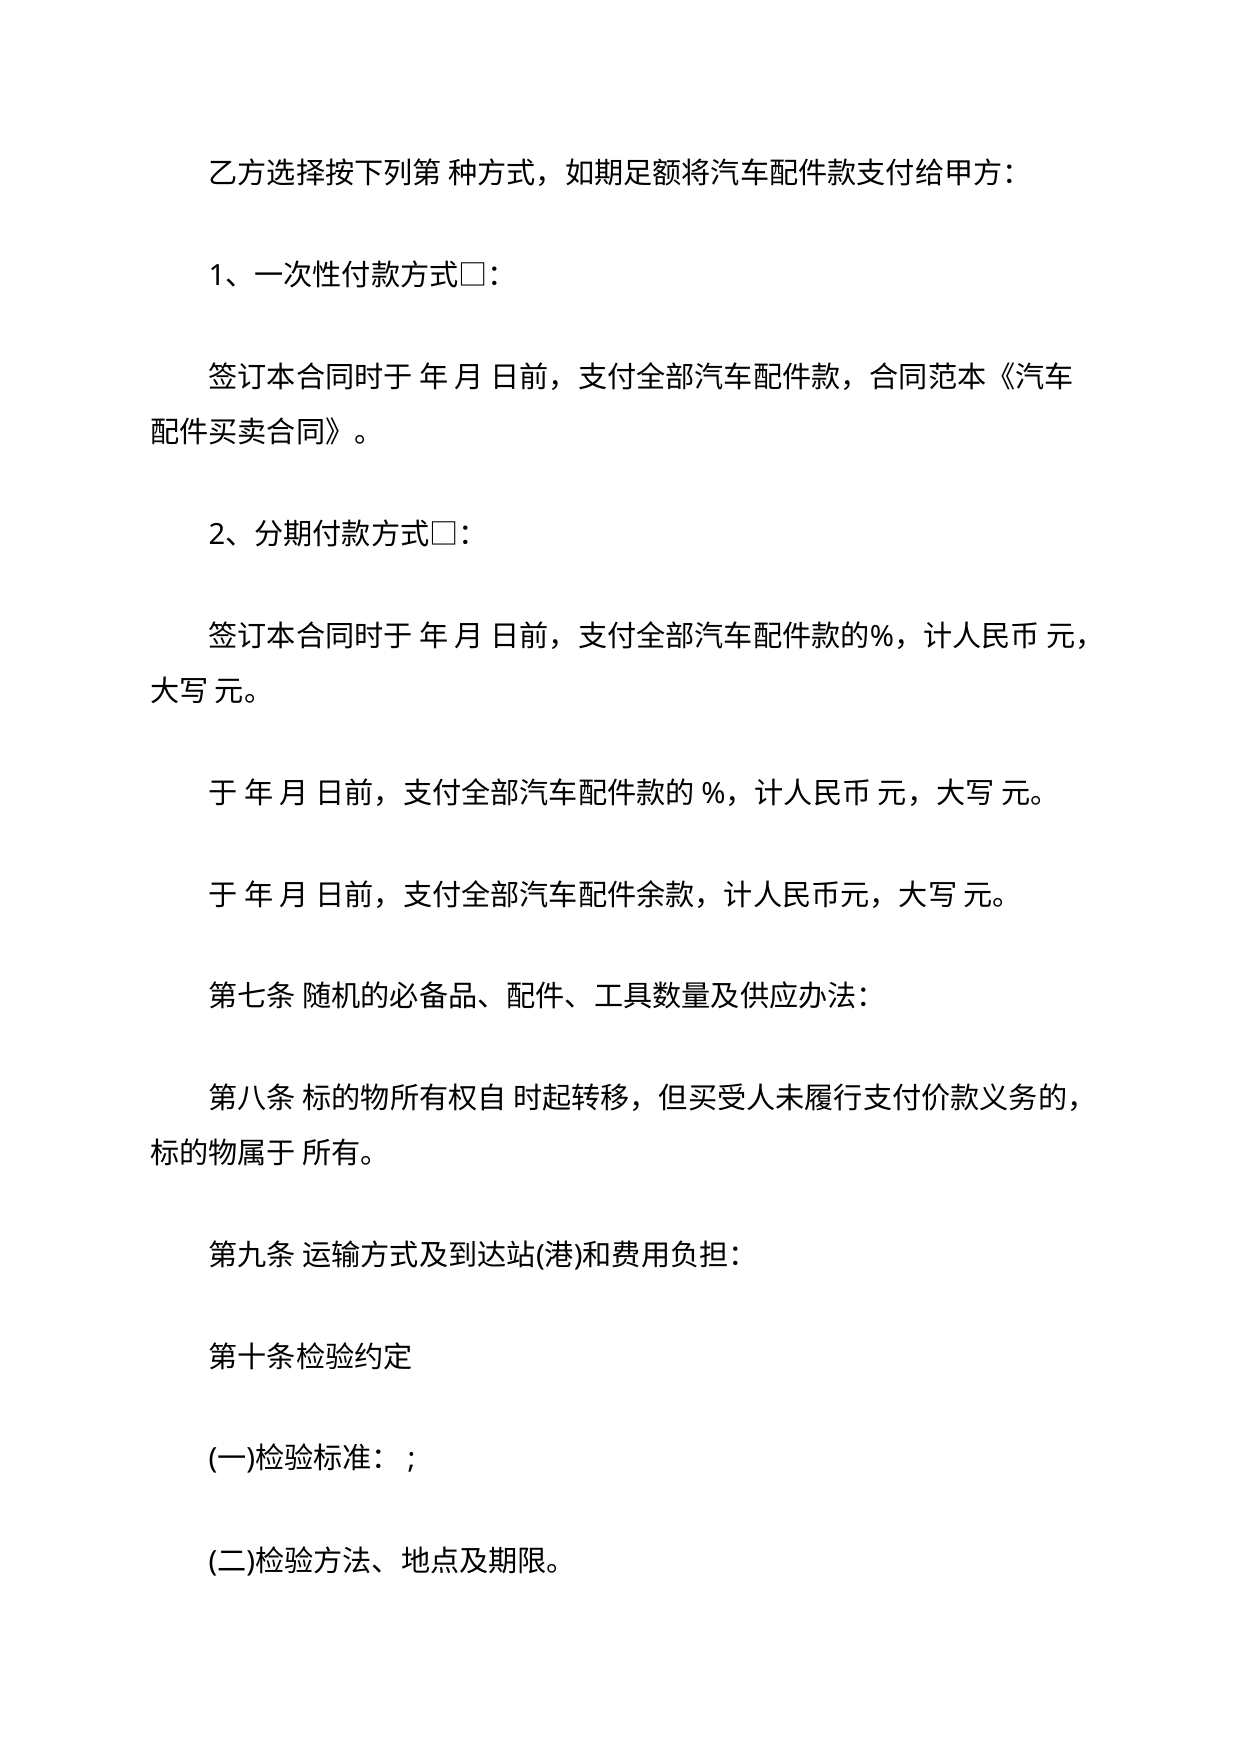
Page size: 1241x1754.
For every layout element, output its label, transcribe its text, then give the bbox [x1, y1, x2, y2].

text 第八条 标的物所有权自 时起转移，但买受人未履行支付价款义务的，标的物属于 所有。 [150, 1075, 1090, 1172]
text (二)检验方法、地点及期限。 [150, 1537, 1090, 1579]
text 2、分期付款方式□： [150, 510, 1090, 553]
text 签订本合同时于 年 月 日前，支付全部汽车配件款的%，计人民币 元，大写 元。 [150, 612, 1090, 710]
text (一)检验标准： ; [150, 1435, 1090, 1477]
text 第九条 运输方式及到达站(港)和费用负担： [150, 1231, 1090, 1274]
text 于 年 月 日前，支付全部汽车配件余款，计人民币元，大写 元。 [150, 871, 1090, 913]
text 第七条 随机的必备品、配件、工具数量及供应办法： [150, 973, 1090, 1015]
text 第十条检验约定 [150, 1333, 1090, 1376]
text 乙方选择按下列第 种方式，如期足额将汽车配件款支付给甲方： [150, 150, 1090, 192]
text 于 年 月 日前，支付全部汽车配件款的 %，计人民币 元，大写 元。 [150, 769, 1090, 812]
text 签订本合同时于 年 月 日前，支付全部汽车配件款，合同范本《汽车配件买卖合同》。 [150, 354, 1090, 451]
text 1、一次性付款方式□： [150, 252, 1090, 294]
